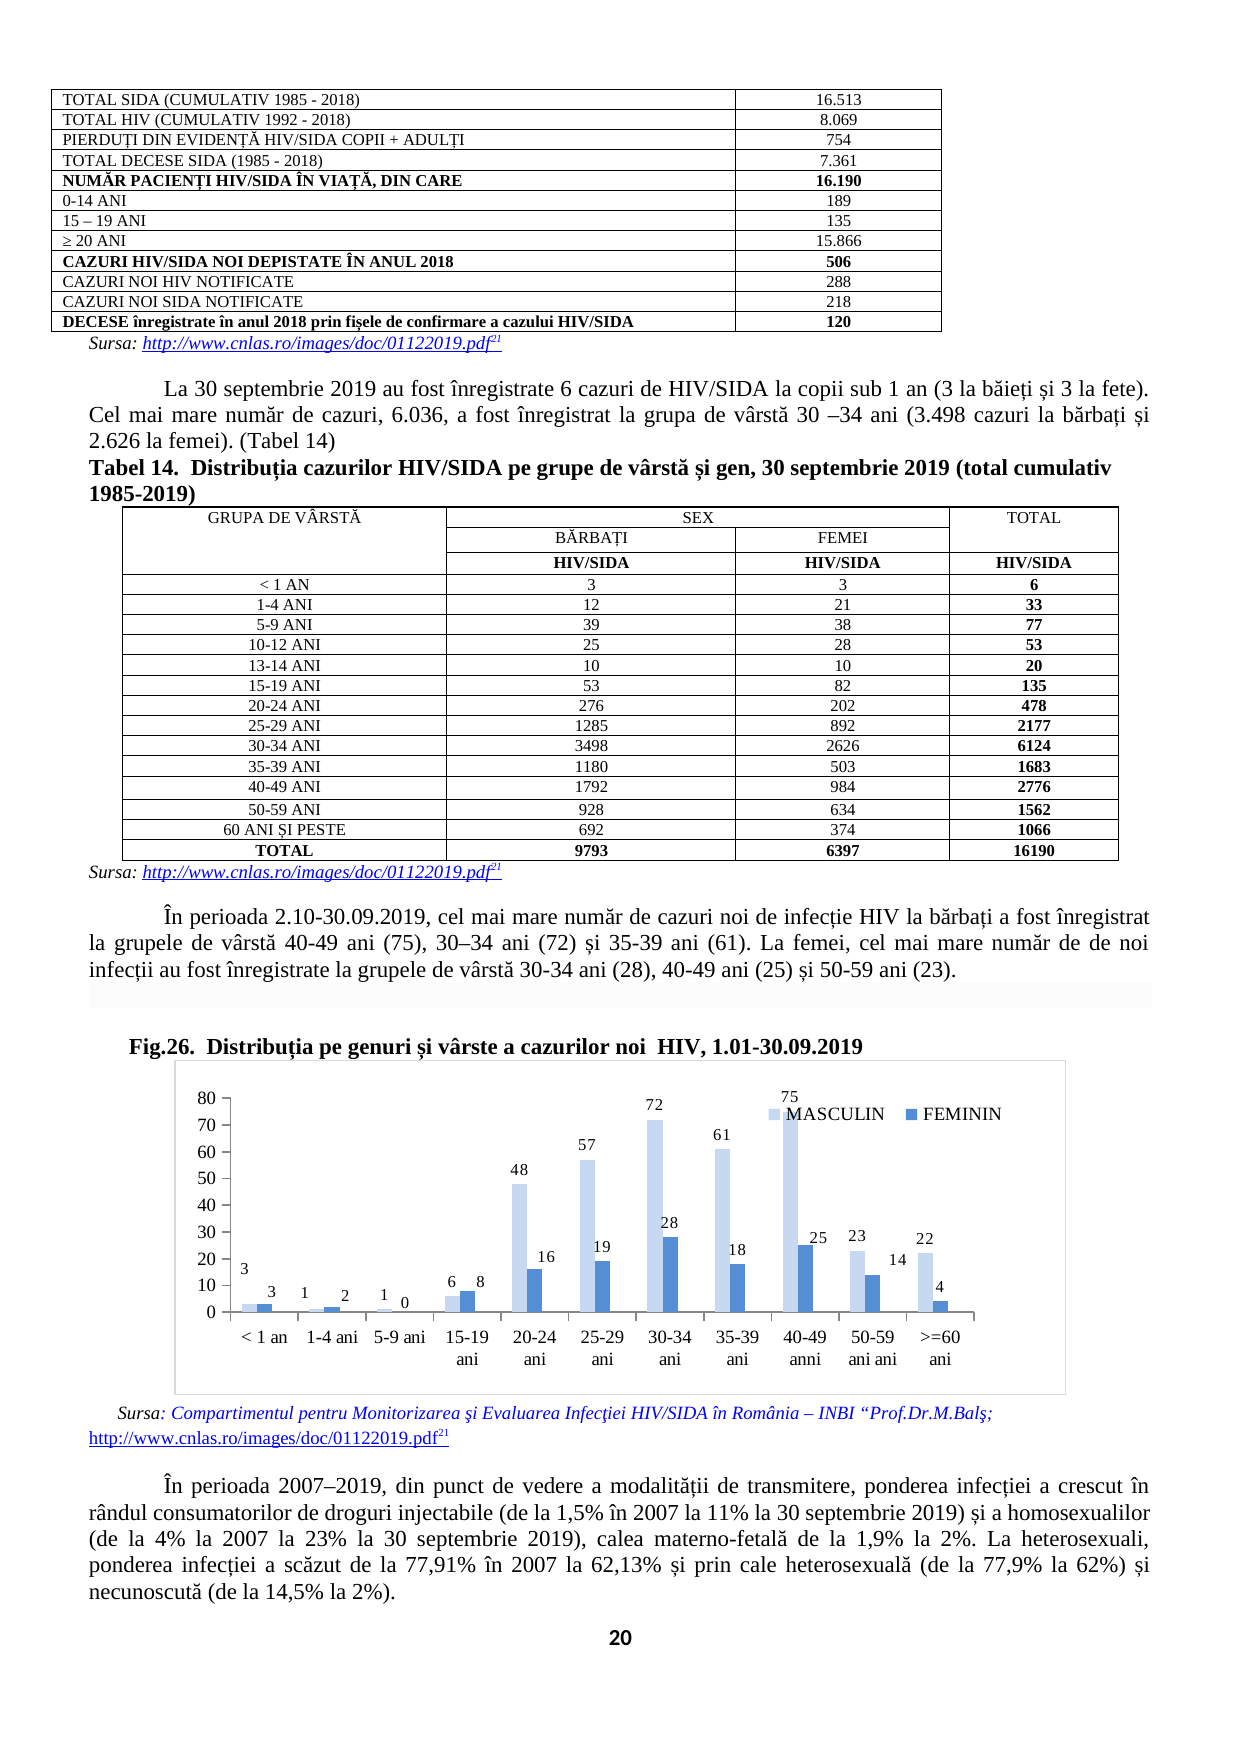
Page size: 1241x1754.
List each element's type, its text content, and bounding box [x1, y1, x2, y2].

table_cell TOTAL SIDA (CUMULATIV 1985 - 2018) [52, 90, 735, 109]
table_cell 0-14 ANI [52, 191, 735, 210]
table_cell 503 [736, 756, 949, 776]
table_cell 33 [950, 595, 1118, 614]
table_cell 8.069 [736, 110, 941, 129]
table_cell 35-39 ANI [123, 756, 446, 776]
text Fig.26. Distribuția pe genuri și vârste a cazurilor noi HIV, 1.01-30.09.2019 [89, 1033, 1152, 1059]
table_cell TOTAL DECESE SIDA (1985 - 2018) [52, 150, 735, 169]
text În perioada 2.10-30.09.2019, cel mai mare număr de cazuri noi de infecție HIV la bărbați a fost înregistrat la grupele de vârstă 40-49 ani (75), 30–34 ani (72) și 35-39 ani (61). La femei, cel mai mare număr de de noi infecții au fost înregistrate la grupele de vârstă 30-34 ani (28), 40-49 ani (25) și 50-59 ani (23). [89, 903, 1152, 982]
table_cell 120 [736, 312, 941, 331]
table_cell 478 [950, 696, 1118, 715]
table_cell 5-9 ANI [123, 615, 446, 634]
table_cell HIV/SIDA [736, 553, 949, 573]
table_cell 1562 [950, 800, 1118, 819]
text Sursa: Compartimentul pentru Monitorizarea şi Evaluarea Infecţiei HIV/SIDA în România – INBI “Prof.Dr.M.Balş; http://www.cnlas.ro/images/doc/01122019.pdf21 [89, 1059, 1152, 1448]
table_cell 10 [447, 655, 735, 674]
table_cell ≥ 20 ANI [52, 231, 735, 250]
table_cell 21 [736, 595, 949, 614]
table_cell 3 [736, 575, 949, 594]
table_cell 2177 [950, 716, 1118, 735]
table_cell 25 [447, 635, 735, 654]
table_cell 6 [950, 575, 1118, 594]
text În perioada 2007–2019, din punct de vedere a modalității de transmitere, ponderea infecției a crescut în rândul consumatorilor de droguri injectabile (de la 1,5% în 2007 la 11% la 30 septembrie 2019) și a homosexualilor (de la 4% la 2007 la 23% la 30 septembrie 2019), calea materno-fetală de la 1,9% la 2%. La heterosexuali, ponderea infecției a scăzut de la 77,91% în 2007 la 62,13% și prin cale heterosexuală (de la 77,9% la 62%) și necunoscută (de la 14,5% la 2%). [89, 1472, 1152, 1604]
table_cell 20-24 ANI [123, 696, 446, 715]
table_cell HIV/SIDA [950, 553, 1118, 573]
table_cell 15 – 19 ANI [52, 211, 735, 230]
table_header GRUPA DE VÂRSTĂ [123, 508, 446, 573]
table_cell PIERDUȚI DIN EVIDENȚĂ HIV/SIDA COPII + ADULȚI [52, 130, 735, 149]
table_cell 634 [736, 800, 949, 819]
text Sursa: http://www.cnlas.ro/images/doc/01122019.pdf21 [89, 332, 1152, 354]
table_cell 7.361 [736, 150, 941, 169]
table_cell BĂRBAȚI [447, 528, 735, 552]
table_cell 374 [736, 820, 949, 839]
table_cell 15.866 [736, 231, 941, 250]
table_cell CAZURI NOI HIV NOTIFICATE [52, 272, 735, 291]
table_cell 39 [447, 615, 735, 634]
table_cell 3498 [447, 736, 735, 755]
table_cell 1683 [950, 756, 1118, 776]
table_cell 12 [447, 595, 735, 614]
table_cell 3 [447, 575, 735, 594]
table_cell 20 [950, 655, 1118, 674]
table_cell 60 ANI ȘI PESTE [123, 820, 446, 839]
table_cell DECESE înregistrate în anul 2018 prin fișele de confirmare a cazului HIV/SIDA [52, 312, 735, 331]
table_cell 9793 [447, 840, 735, 859]
table_cell NUMĂR PACIENȚI HIV/SIDA ÎN VIAȚĂ, DIN CARE [52, 171, 735, 190]
table_cell 288 [736, 272, 941, 291]
table_cell 984 [736, 777, 949, 799]
table_cell 6397 [736, 840, 949, 859]
table_cell 189 [736, 191, 941, 210]
table_cell 692 [447, 820, 735, 839]
table_cell TOTAL [123, 840, 446, 859]
table_cell 506 [736, 251, 941, 271]
table_cell 25-29 ANI [123, 716, 446, 735]
table_cell 16190 [950, 840, 1118, 859]
table_cell 1-4 ANI [123, 595, 446, 614]
table_cell 10-12 ANI [123, 635, 446, 654]
table_cell 1285 [447, 716, 735, 735]
table_cell CAZURI NOI SIDA NOTIFICATE [52, 292, 735, 311]
table_cell 38 [736, 615, 949, 634]
table_cell 53 [950, 635, 1118, 654]
table_cell HIV/SIDA [447, 553, 735, 573]
table_cell < 1 AN [123, 575, 446, 594]
table_cell CAZURI HIV/SIDA NOI DEPISTATE ÎN ANUL 2018 [52, 251, 735, 271]
table_cell 2626 [736, 736, 949, 755]
table_cell 1180 [447, 756, 735, 776]
table_cell 1792 [447, 777, 735, 799]
table_cell 135 [736, 211, 941, 230]
table_cell 77 [950, 615, 1118, 634]
table_cell 754 [736, 130, 941, 149]
table_cell 218 [736, 292, 941, 311]
table_cell 2776 [950, 777, 1118, 799]
table_cell 53 [447, 676, 735, 695]
table_cell 202 [736, 696, 949, 715]
table_cell 50-59 ANI [123, 800, 446, 819]
table_cell 928 [447, 800, 735, 819]
table_cell 6124 [950, 736, 1118, 755]
text Tabel 14. Distribuția cazurilor HIV/SIDA pe grupe de vârstă și gen, 30 septembrie 2019 (total cumulativ 1985-2019) [89, 454, 1152, 506]
table_cell 30-34 ANI [123, 736, 446, 755]
table_cell 28 [736, 635, 949, 654]
table_header TOTAL [950, 508, 1118, 552]
text Sursa: http://www.cnlas.ro/images/doc/01122019.pdf21 [89, 861, 1152, 882]
table_cell TOTAL HIV (CUMULATIV 1992 - 2018) [52, 110, 735, 129]
table_cell 13-14 ANI [123, 655, 446, 674]
table_cell 40-49 ANI [123, 777, 446, 799]
table_cell 276 [447, 696, 735, 715]
text La 30 septembrie 2019 au fost înregistrate 6 cazuri de HIV/SIDA la copii sub 1 an (3 la băieți și 3 la fete). Cel mai mare număr de cazuri, 6.036, a fost înregistrat la grupa de vârstă 30 –34 ani (3.498 cazuri la bărbați și 2.626 la femei). (Tabel 14) [89, 374, 1152, 454]
table_cell 1066 [950, 820, 1118, 839]
table_cell 15-19 ANI [123, 676, 446, 695]
table_cell 16.190 [736, 171, 941, 190]
table_cell FEMEI [736, 528, 949, 552]
table_cell 135 [950, 676, 1118, 695]
table_header SEX [447, 508, 949, 527]
table_cell 82 [736, 676, 949, 695]
table_cell 892 [736, 716, 949, 735]
table_cell 16.513 [736, 90, 941, 109]
table_cell 10 [736, 655, 949, 674]
